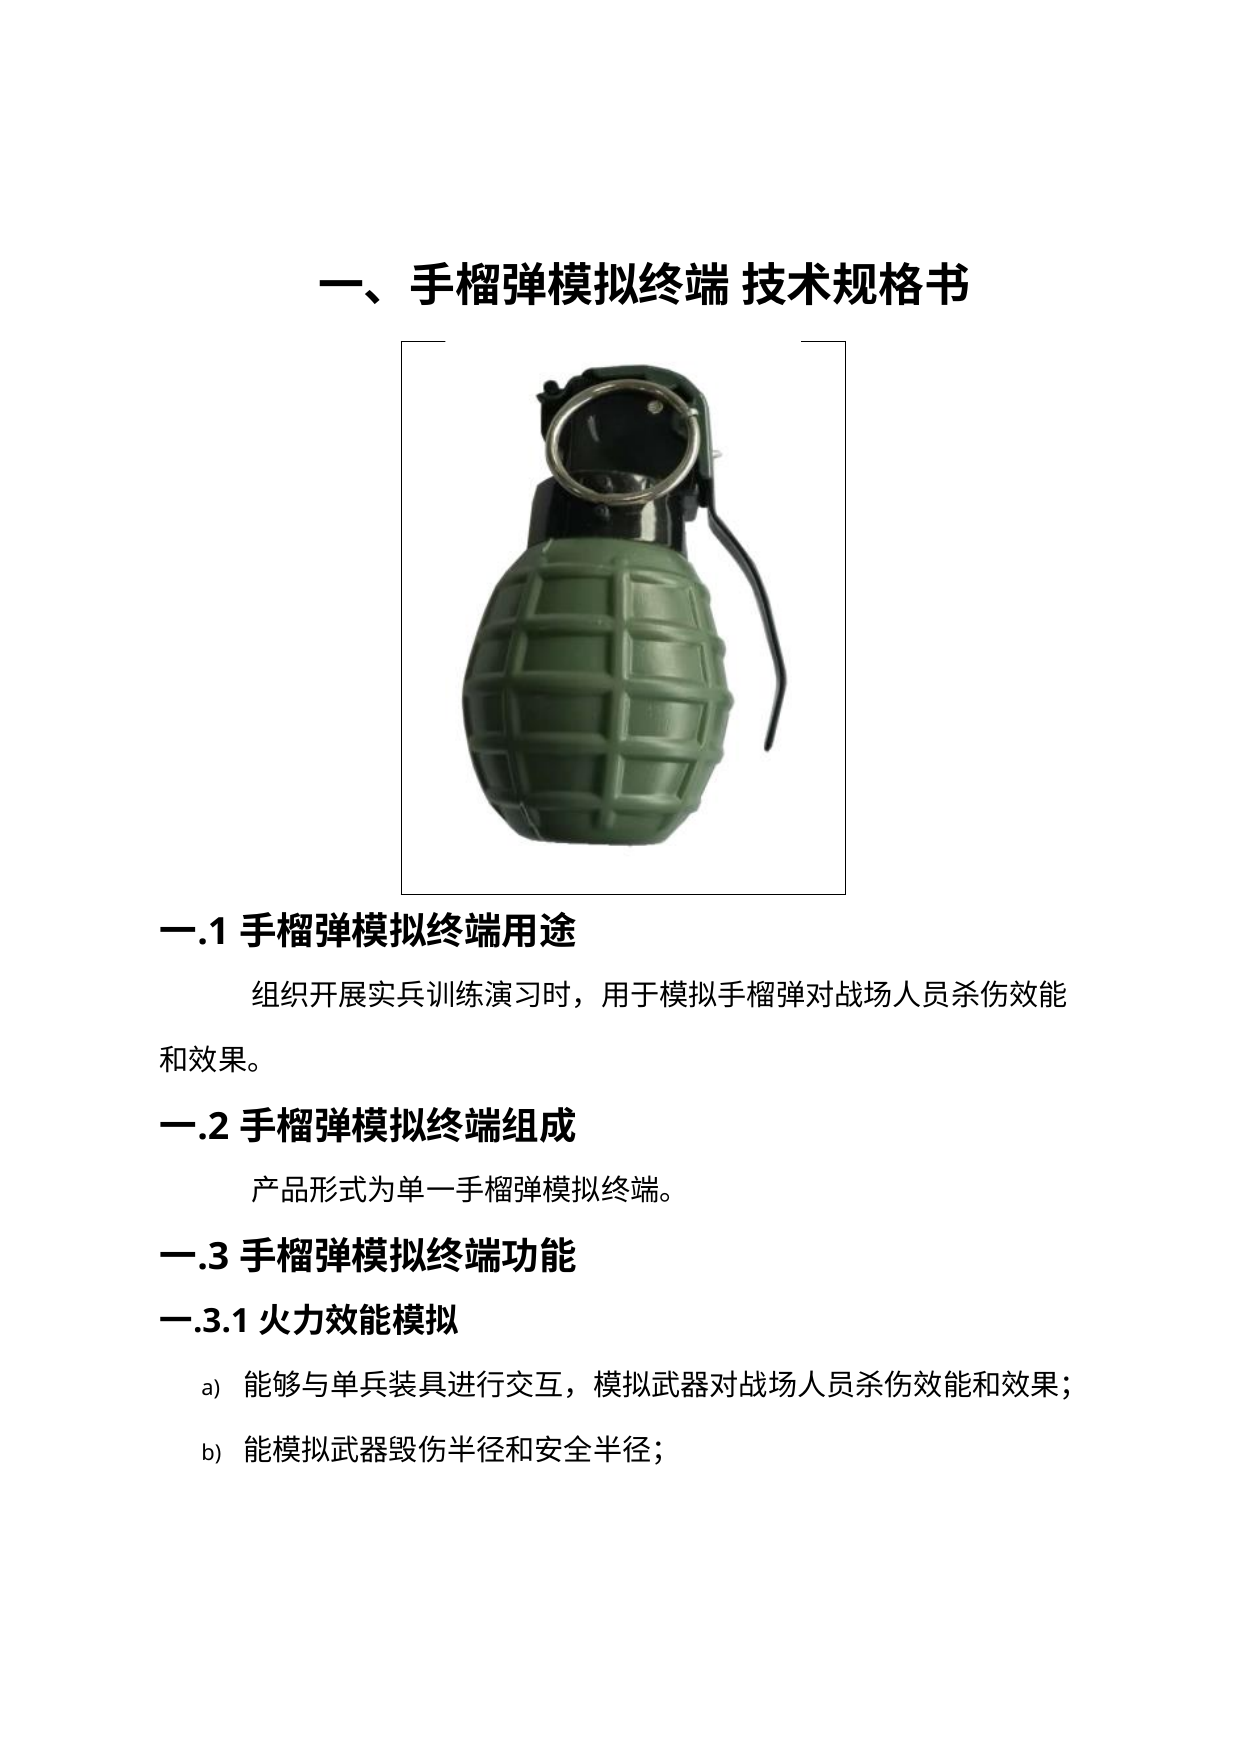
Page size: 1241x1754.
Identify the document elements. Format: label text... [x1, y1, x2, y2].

list 能模拟武器毁伤半径和安全半径； [201, 1415, 1087, 1480]
text 火力效能模拟 [159, 1285, 1087, 1350]
text 手榴弹模拟终端组成 [159, 1090, 1087, 1155]
text 手榴弹模拟终端功能 [159, 1220, 1087, 1285]
text 组织开展实兵训练演习时，用于模拟手榴弹对战场人员杀伤效能和效果。 [159, 960, 1087, 1090]
picture [445, 341, 801, 863]
table_header [402, 342, 845, 894]
text 手榴弹模拟终端 技术规格书 [159, 233, 1087, 330]
text 手榴弹模拟终端用途 [159, 895, 1087, 960]
text 产品形式为单一手榴弹模拟终端。 [159, 1155, 1087, 1220]
list 能够与单兵装具进行交互，模拟武器对战场人员杀伤效能和效果； [201, 1350, 1087, 1415]
